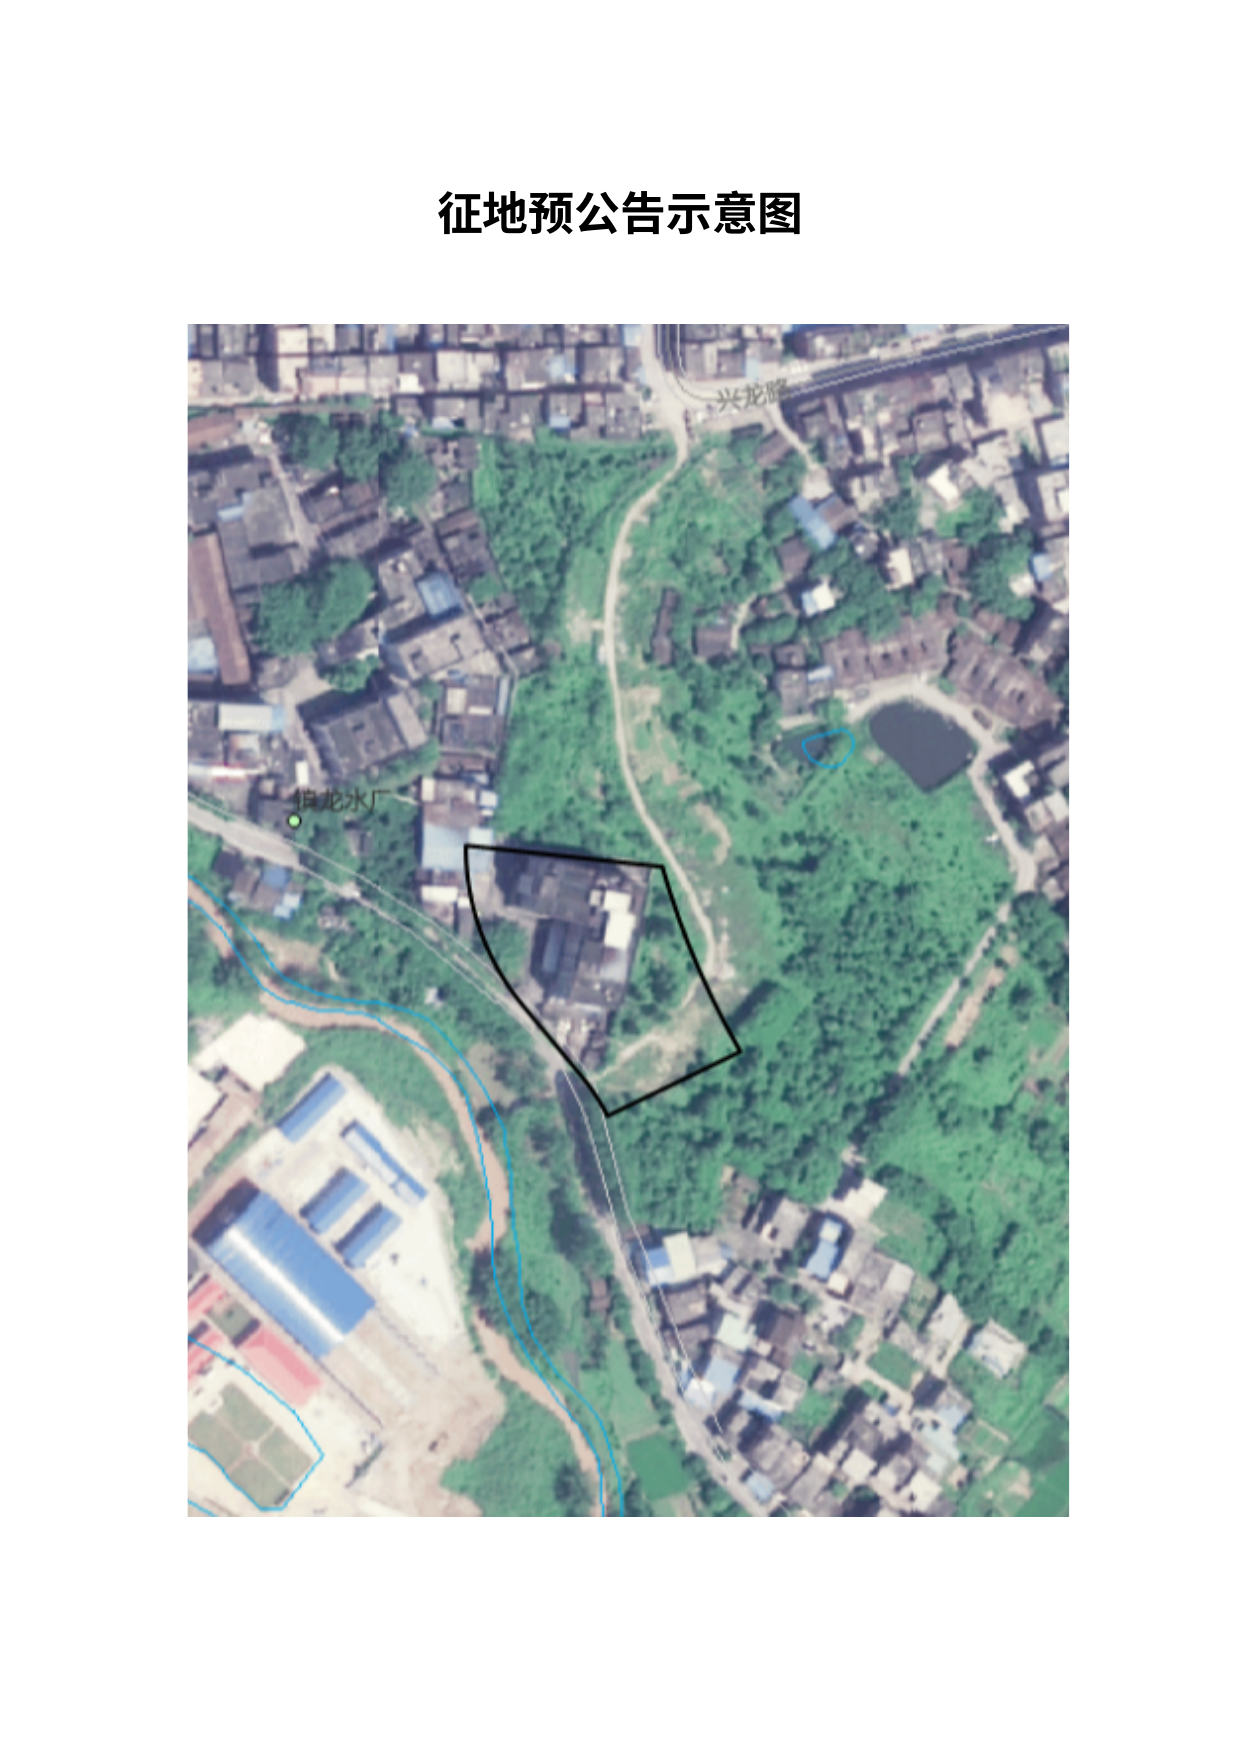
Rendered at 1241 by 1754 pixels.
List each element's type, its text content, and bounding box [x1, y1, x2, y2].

picture [187, 324, 1070, 1517]
text 征地预公告示意图 [187, 162, 1053, 259]
